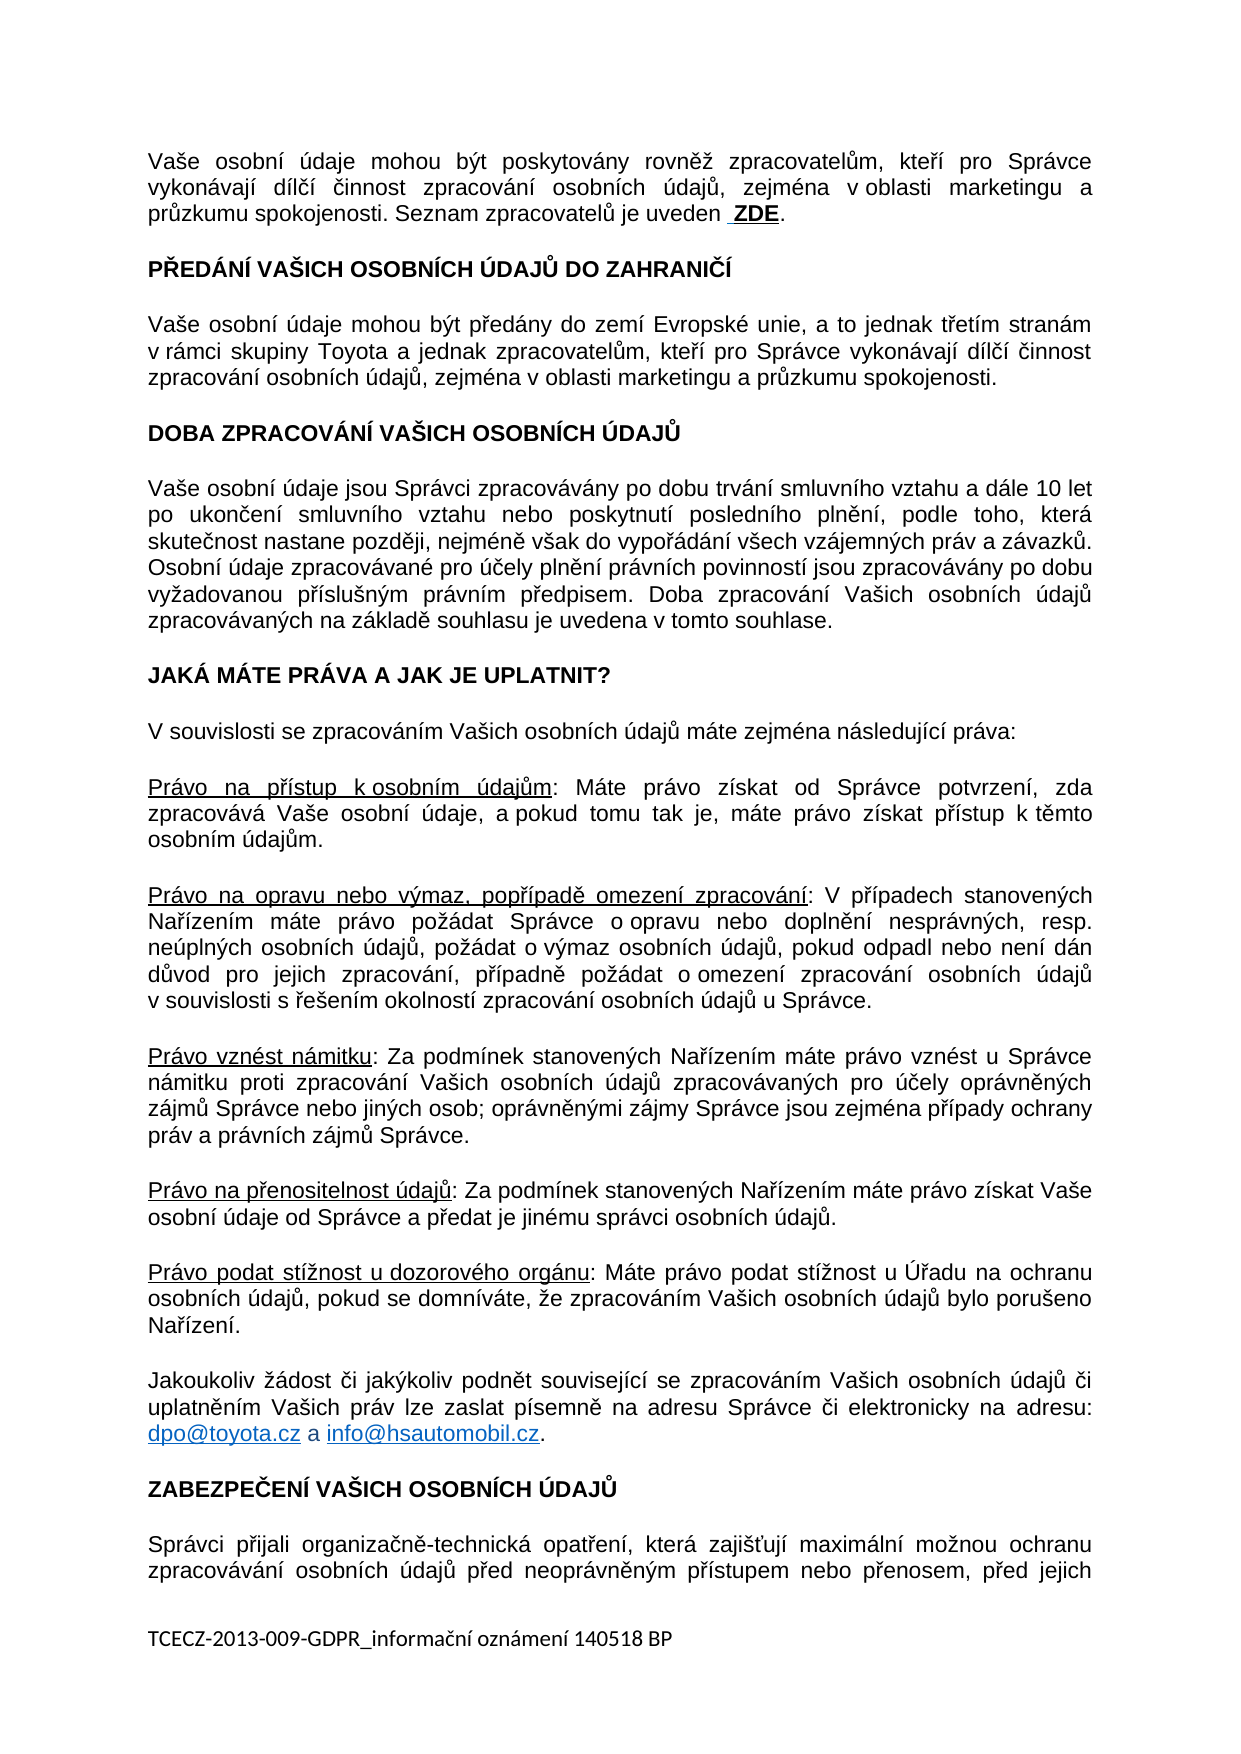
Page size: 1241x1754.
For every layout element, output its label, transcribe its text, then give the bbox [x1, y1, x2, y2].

text Právo vznést námitku: Za podmínek stanovených Nařízením máte právo vznést u Správce námitku proti zpracování Vašich osobních údajů zpracovávaných pro účely oprávněných zájmů Správce nebo jiných osob; oprávněnými zájmy Správce jsou zejména případy ochrany práv a právních zájmů Správce. [148, 1043, 1093, 1148]
text Právo na přenositelnost údajů: Za podmínek stanovených Nařízením máte právo získat Vaše osobní údaje od Správce a předat je jinému správci osobních údajů. [148, 1177, 1093, 1230]
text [148, 1531, 1093, 1584]
text Právo podat stížnost u dozorového orgánu: Máte právo podat stížnost u Úřadu na ochranu osobních údajů, pokud se domníváte, že zpracováním Vašich osobních údajů bylo porušeno Nařízení. [148, 1259, 1093, 1338]
text V souvislosti se zpracováním Vašich osobních údajů máte zejména následující práva: [148, 718, 1093, 744]
text Jakoukoliv žádost či jakýkoliv podnět související se zpracováním Vašich osobních údajů či uplatněním Vašich práv lze zaslat písemně na adresu Správce či elektronicky na adresu: dpo@toyota.cz a info@hsautomobil.cz. [148, 1367, 1093, 1446]
text JAKÁ MÁTE PRÁVA A JAK JE UPLATNIT? [148, 662, 1093, 689]
text Vaše osobní údaje mohou být předány do zemí Evropské unie, a to jednak třetím stranám v rámci skupiny Toyota a jednak zpracovatelům, kteří pro Správce vykonávají dílčí činnost zpracování osobních údajů, zejména v oblasti marketingu a průzkumu spokojenosti. [148, 311, 1093, 390]
text Vaše osobní údaje jsou Správci zpracovávány po dobu trvání smluvního vztahu a dále 10 let po ukončení smluvního vztahu nebo poskytnutí posledního plnění, podle toho, která skutečnost nastane později, nejméně však do vypořádání všech vzájemných práv a závazků. Osobní údaje zpracovávané pro účely plnění právních povinností jsou zpracovávány po dobu vyžadovanou příslušným právním předpisem. Doba zpracování Vašich osobních údajů zpracovávaných na základě souhlasu je uvedena v tomto souhlase. [148, 475, 1093, 633]
text ZABEZPEČENÍ VAŠICH OSOBNÍCH ÚDAJŮ [148, 1476, 1093, 1502]
text Právo na opravu nebo výmaz, popřípadě omezení zpracování: V případech stanovených Nařízením máte právo požádat Správce o opravu nebo doplnění nesprávných, resp. neúplných osobních údajů, požádat o výmaz osobních údajů, pokud odpadl nebo není dán důvod pro jejich zpracování, případně požádat o omezení zpracování osobních údajů v souvislosti s řešením okolností zpracování osobních údajů u Správce. [148, 882, 1093, 1013]
text DOBA ZPRACOVÁNÍ VAŠICH OSOBNÍCH ÚDAJŮ [148, 419, 1093, 446]
text Vaše osobní údaje mohou být poskytovány rovněž zpracovatelům, kteří pro Správce vykonávají dílčí činnost zpracování osobních údajů, zejména v oblasti marketingu a průzkumu spokojenosti. Seznam zpracovatelů je uveden ZDE. [148, 148, 1093, 227]
text Právo na přístup k osobním údajům: Máte právo získat od Správce potvrzení, zda zpracovává Vaše osobní údaje, a pokud tomu tak je, máte právo získat přístup k těmto osobním údajům. [148, 773, 1093, 852]
text PŘEDÁNÍ VAŠICH OSOBNÍCH ÚDAJŮ DO ZAHRANIČÍ [148, 256, 1093, 282]
